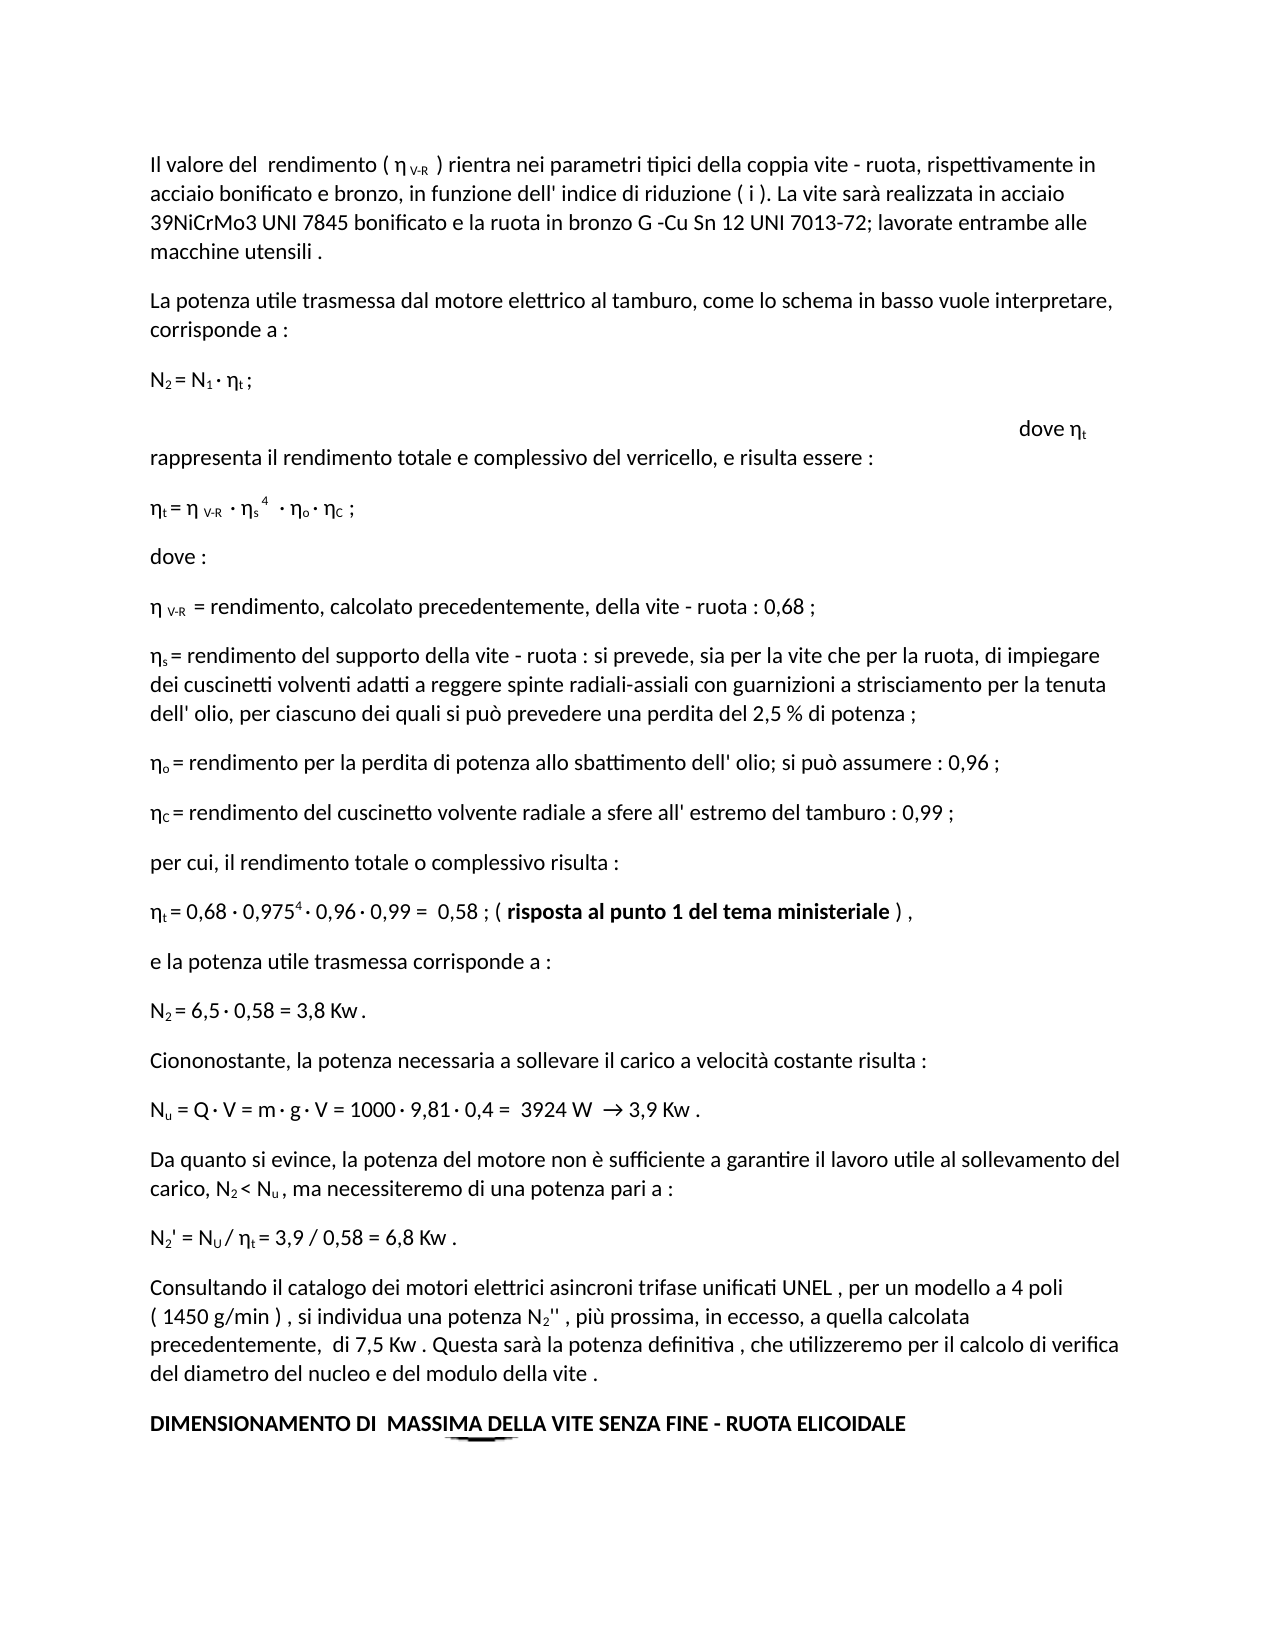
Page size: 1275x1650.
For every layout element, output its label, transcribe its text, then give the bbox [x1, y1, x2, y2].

text DIMENSIONAMENTO DI MASSIMA DELLA VITE SENZA FINE - RUOTA ELICOIDALE [150, 1408, 1125, 1437]
text dove : [150, 542, 1125, 570]
text Da quanto si evince, la potenza del motore non è sufficiente a garantire il lavoro utile al sollevamento del carico, N2 < Nu , ma necessiteremo di una potenza pari a : [150, 1144, 1125, 1202]
text η V-R = rendimento, calcolato precedentemente, della vite - ruota : 0,68 ; [150, 591, 1125, 620]
text N2' = NU / ηt = 3,9 / 0,58 = 6,8 Kw . [150, 1223, 1125, 1252]
text N2 = N1 · ηt ; [150, 364, 1125, 393]
text dove ηt rappresenta il rendimento totale e complessivo del verricello, e risulta essere : [150, 414, 1125, 471]
text ηo = rendimento per la perdita di potenza allo sbattimento dell' olio; si può assumere : 0,96 ; [150, 748, 1125, 777]
text Ciononostante, la potenza necessaria a sollevare il carico a velocità costante risulta : [150, 1045, 1125, 1074]
text ηt = 0,68 · 0,9754 · 0,96 · 0,99 = 0,58 ; ( risposta al punto 1 del tema ministeriale ) , [150, 897, 1125, 925]
text Consultando il catalogo dei motori elettrici asincroni trifase unificati UNEL , per un modello a 4 poli ( 1450 g/min ) , si individua una potenza N2'' , più prossima, in eccesso, a quella calcolata precedentemente, di 7,5 Kw . Questa sarà la potenza definitiva , che utilizzeremo per il calcolo di verifica del diametro del nucleo e del modulo della vite . [150, 1272, 1125, 1387]
text Il valore del rendimento ( η V-R ) rientra nei parametri tipici della coppia vite - ruota, rispettivamente in acciaio bonificato e bronzo, in funzione dell' indice di riduzione ( i ). La vite sarà realizzata in acciaio 39NiCrMo3 UNI 7845 bonificato e la ruota in bronzo G -Cu Sn 12 UNI 7013-72; lavorate entrambe alle macchine utensili . [150, 150, 1125, 265]
text La potenza utile trasmessa dal motore elettrico al tamburo, come lo schema in basso vuole interpretare, corrisponde a : [150, 286, 1125, 343]
text per cui, il rendimento totale o complessivo risulta : [150, 847, 1125, 876]
text N2 = 6,5 · 0,58 = 3,8 Kw . [150, 996, 1125, 1024]
text ηs = rendimento del supporto della vite - ruota : si prevede, sia per la vite che per la ruota, di impiegare dei cuscinetti volventi adatti a reggere spinte radiali-assiali con guarnizioni a strisciamento per la tenuta dell' olio, per ciascuno dei quali si può prevedere una perdita del 2,5 % di potenza ; [150, 641, 1125, 727]
text Nu = Q · V = m · g · V = 1000 · 9,81 · 0,4 = 3924 W → 3,9 Kw . [150, 1095, 1125, 1124]
text ηt = η V-R · ηs 4 · ηo · ηC ; [150, 492, 1125, 521]
text e la potenza utile trasmessa corrisponde a : [150, 946, 1125, 975]
text ηC = rendimento del cuscinetto volvente radiale a sfere all' estremo del tamburo : 0,99 ; [150, 797, 1125, 826]
